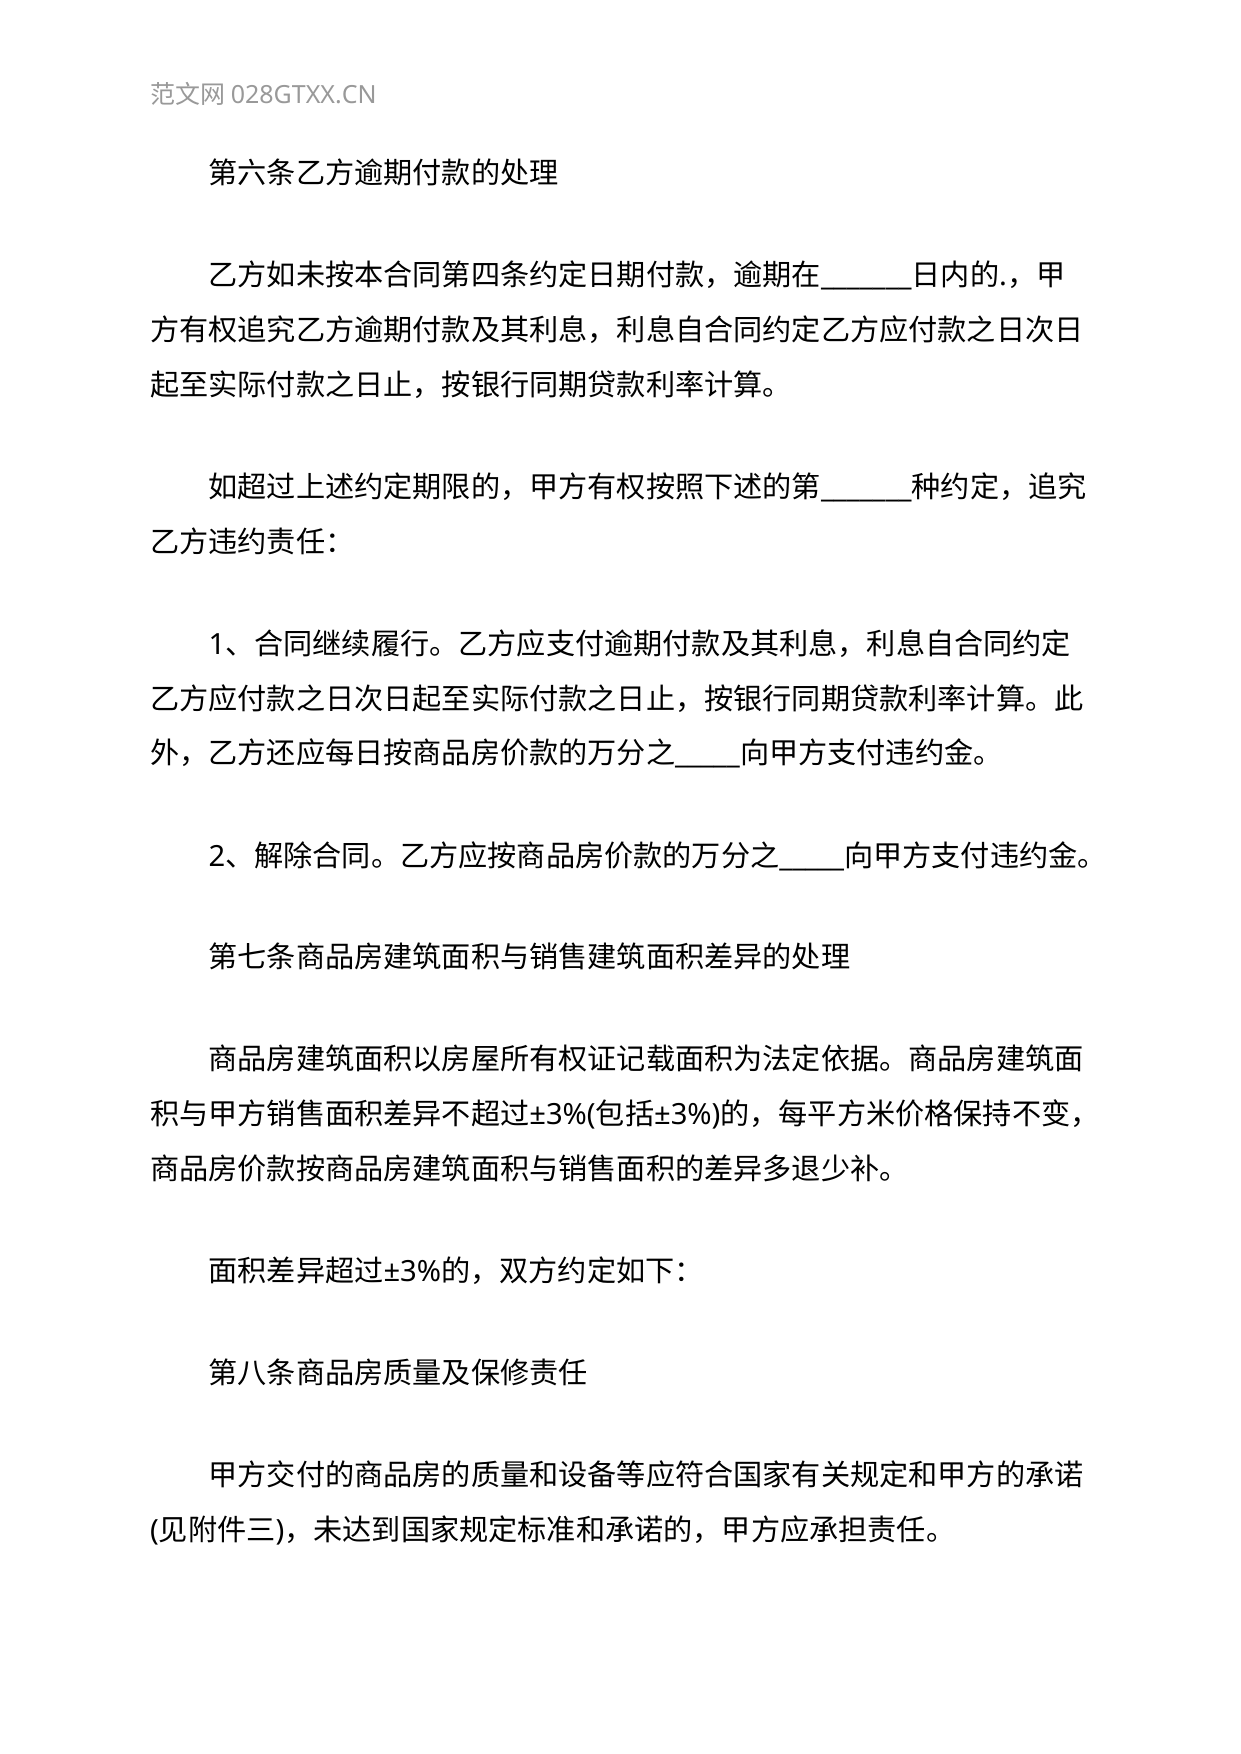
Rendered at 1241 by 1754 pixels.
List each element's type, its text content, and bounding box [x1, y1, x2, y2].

text 第六条乙方逾期付款的处理 [150, 150, 1090, 192]
text 商品房建筑面积以房屋所有权证记载面积为法定依据。商品房建筑面积与甲方销售面积差异不超过±3%(包括±3%)的，每平方米价格保持不变，商品房价款按商品房建筑面积与销售面积的差异多退少补。 [150, 1036, 1090, 1188]
text 1、合同继续履行。乙方应支付逾期付款及其利息，利息自合同约定乙方应付款之日次日起至实际付款之日止，按银行同期贷款利率计算。此外，乙方还应每日按商品房价款的万分之_____向甲方支付违约金。 [150, 620, 1090, 772]
text 甲方交付的商品房的质量和设备等应符合国家有关规定和甲方的承诺(见附件三)，未达到国家规定标准和承诺的，甲方应承担责任。 [150, 1451, 1090, 1548]
text 乙方如未按本合同第四条约定日期付款，逾期在_______日内的.，甲方有权追究乙方逾期付款及其利息，利息自合同约定乙方应付款之日次日起至实际付款之日止，按银行同期贷款利率计算。 [150, 252, 1090, 404]
text 面积差异超过±3%的，双方约定如下： [150, 1247, 1090, 1290]
text 第八条商品房质量及保修责任 [150, 1349, 1090, 1392]
text 第七条商品房建筑面积与销售建筑面积差异的处理 [150, 934, 1090, 976]
text 2、解除合同。乙方应按商品房价款的万分之_____向甲方支付违约金。 [150, 832, 1090, 874]
text 如超过上述约定期限的，甲方有权按照下述的第_______种约定，追究乙方违约责任： [150, 463, 1090, 561]
